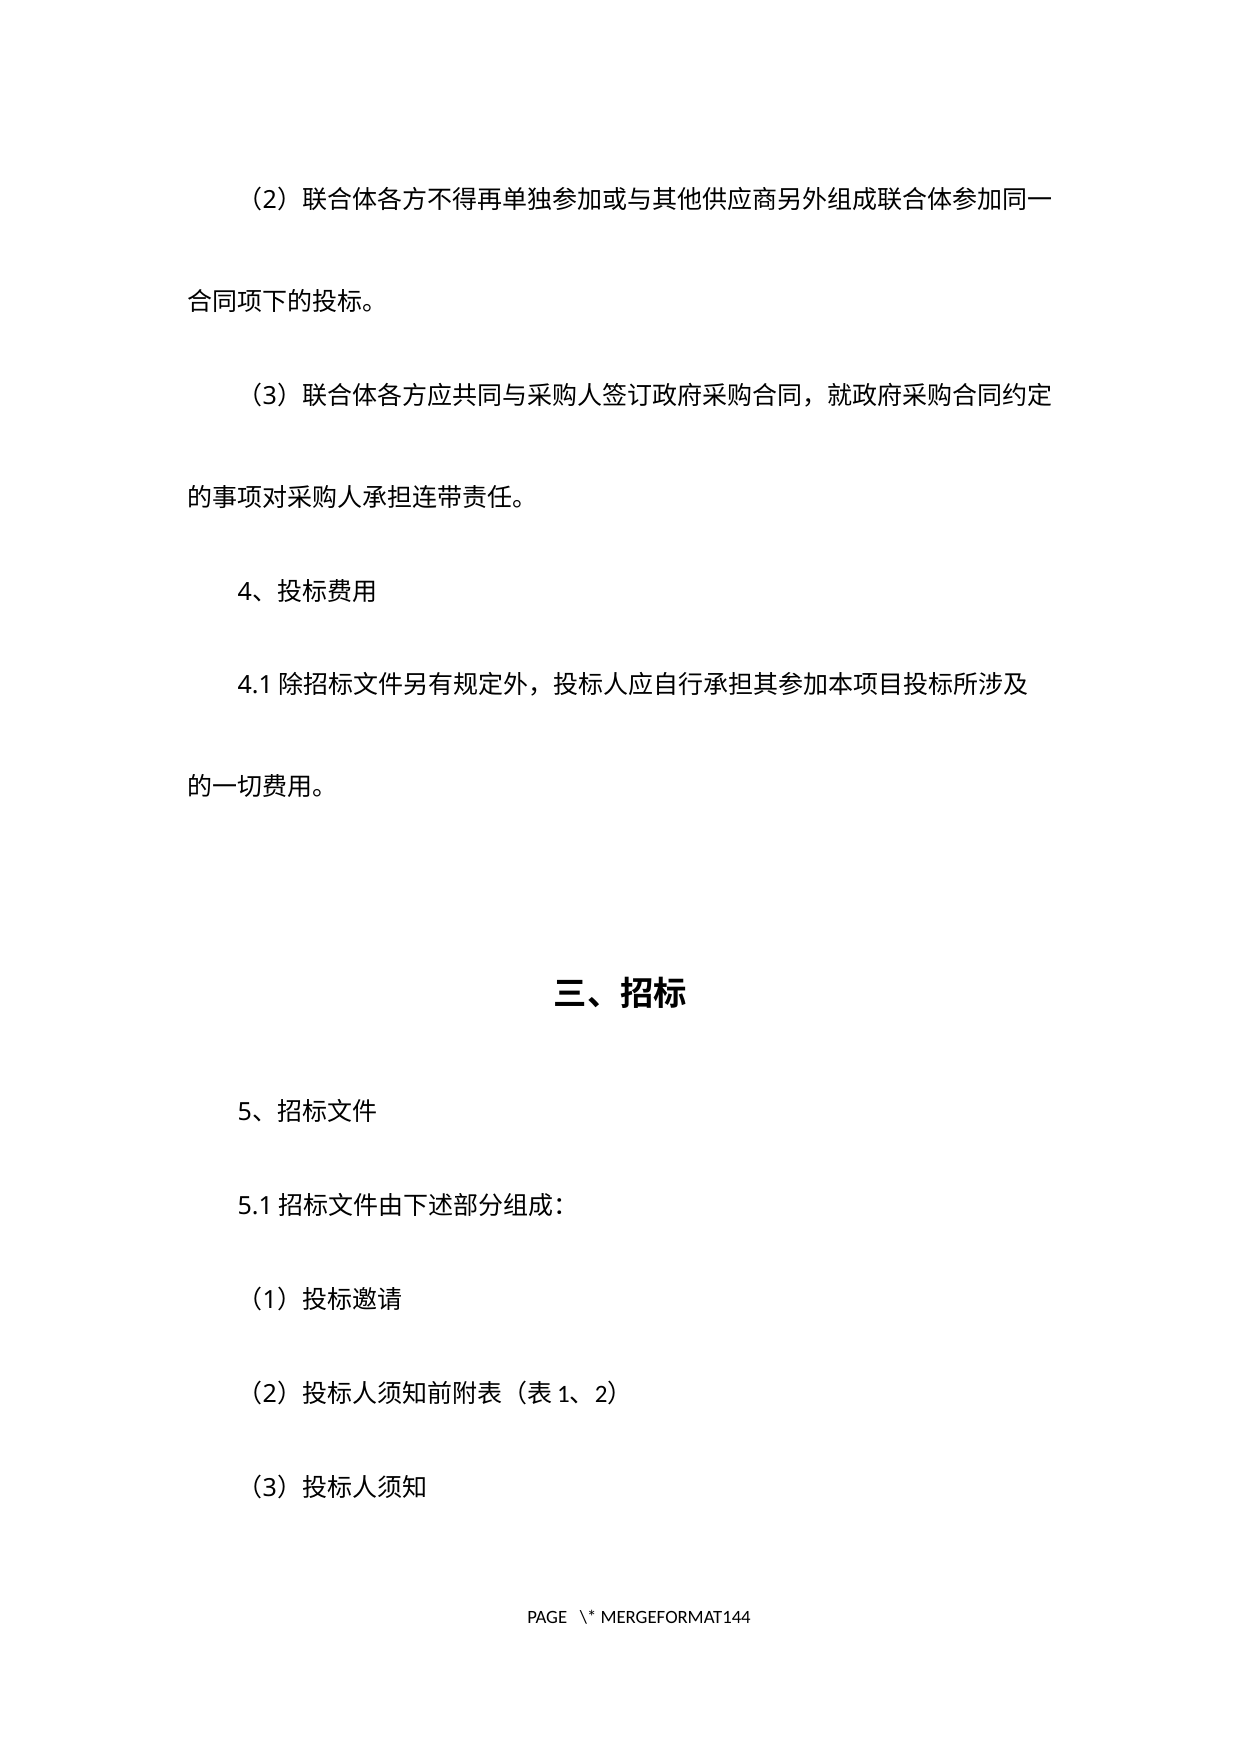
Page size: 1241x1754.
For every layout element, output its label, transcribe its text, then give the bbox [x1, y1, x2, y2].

text 5.1招标文件由下述部分组成： [187, 1170, 1053, 1238]
text 5、招标文件 [187, 1076, 1053, 1144]
text （1）投标邀请 [187, 1264, 1053, 1332]
text （3）投标人须知 [187, 1451, 1053, 1519]
subtitle 三、招标 [187, 957, 1053, 1025]
text （2）投标人须知前附表（表1、2） [187, 1357, 1053, 1425]
text 4、投标费用 [187, 555, 1053, 623]
text （2）联合体各方不得再单独参加或与其他供应商另外组成联合体参加同一合同项下的投标。 [187, 164, 1053, 334]
text 4.1除招标文件另有规定外，投标人应自行承担其参加本项目投标所涉及的一切费用。 [187, 649, 1053, 819]
text （3）联合体各方应共同与采购人签订政府采购合同，就政府采购合同约定的事项对采购人承担连带责任。 [187, 359, 1053, 529]
